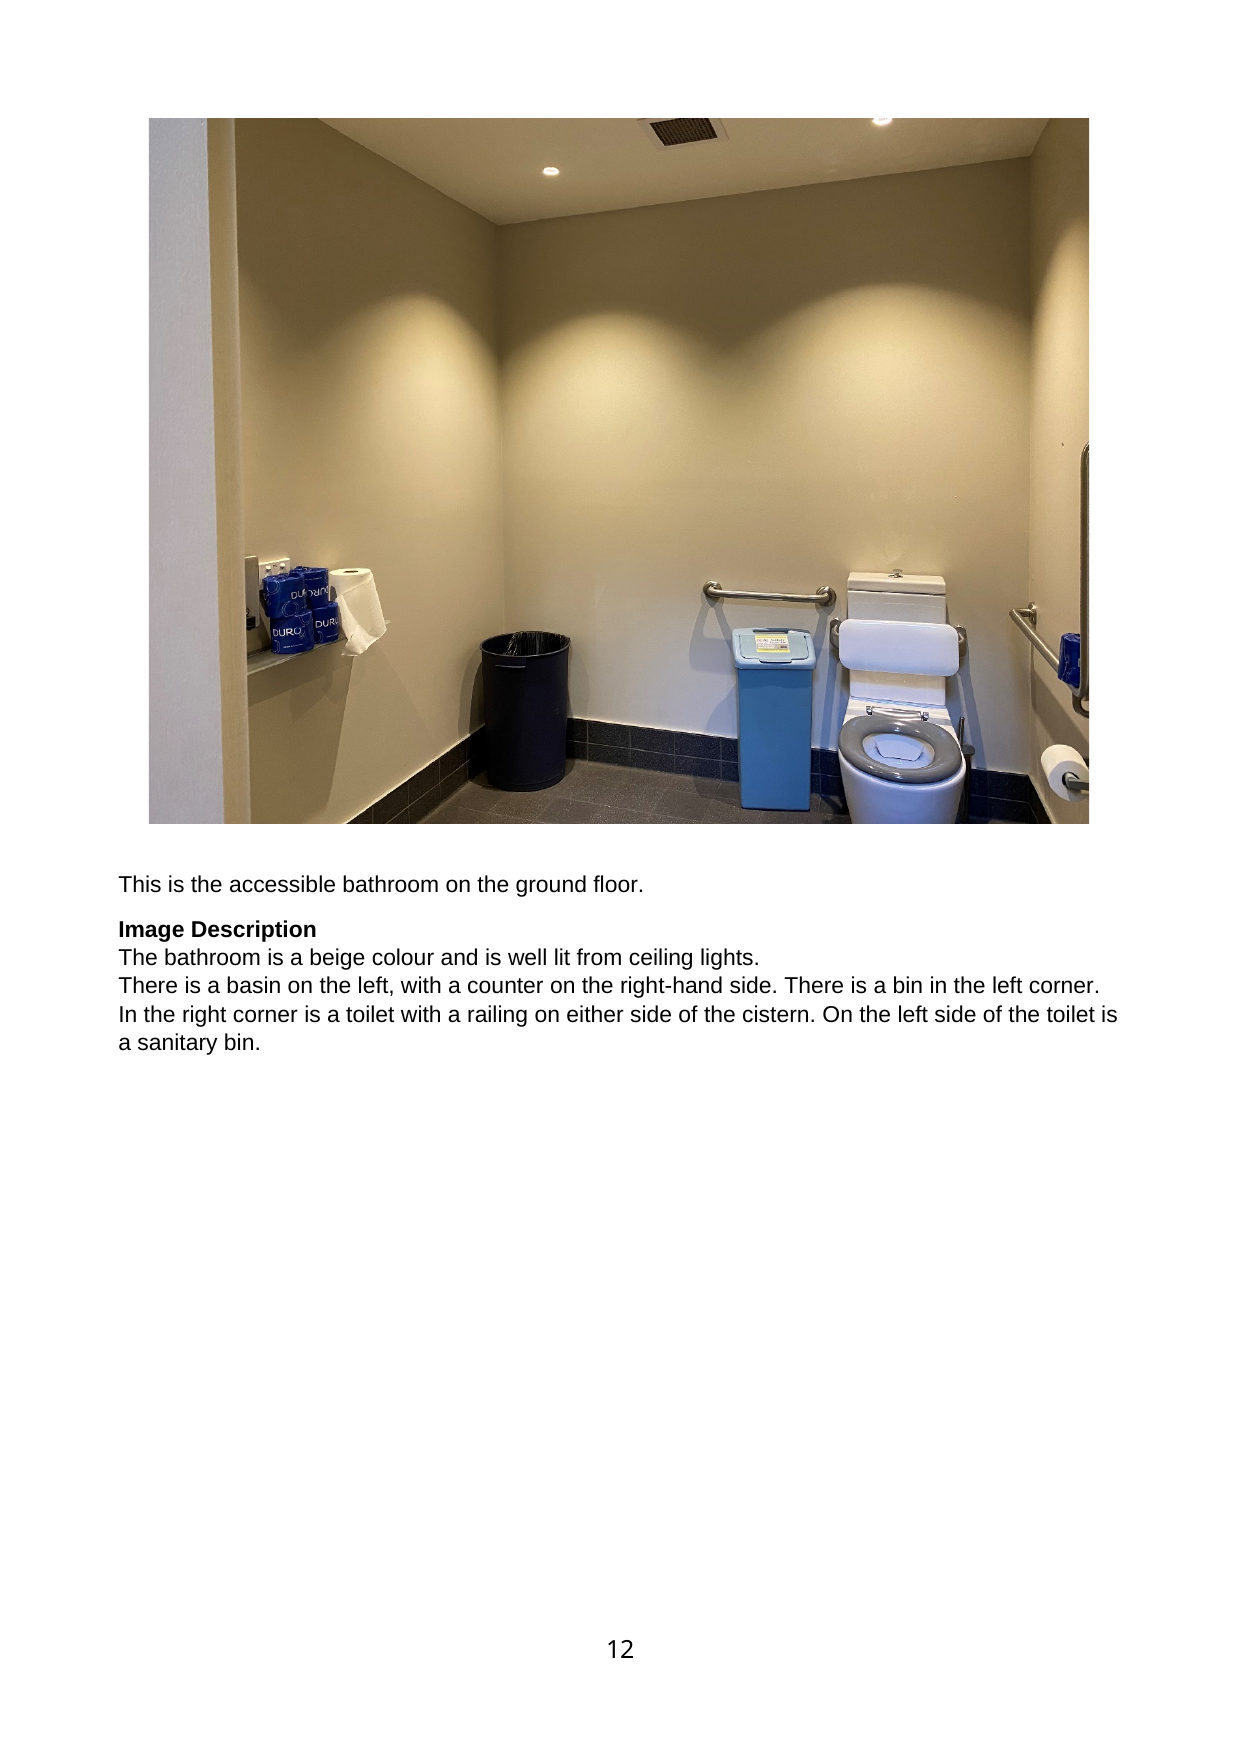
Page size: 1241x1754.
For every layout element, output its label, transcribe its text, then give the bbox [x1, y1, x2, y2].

picture [148, 118, 1090, 824]
text The bathroom is a beige colour and is well lit from ceiling lights. There is a basin on the left, with a counter on the right-hand side. There is a bin in the left corner. In the right corner is a toilet with a railing on either side of the cistern. On the left side of the toilet is a sanitary bin. [118, 944, 1122, 1056]
text Image Description [118, 916, 1122, 942]
text This is the accessible bathroom on the ground floor. [118, 871, 1122, 897]
